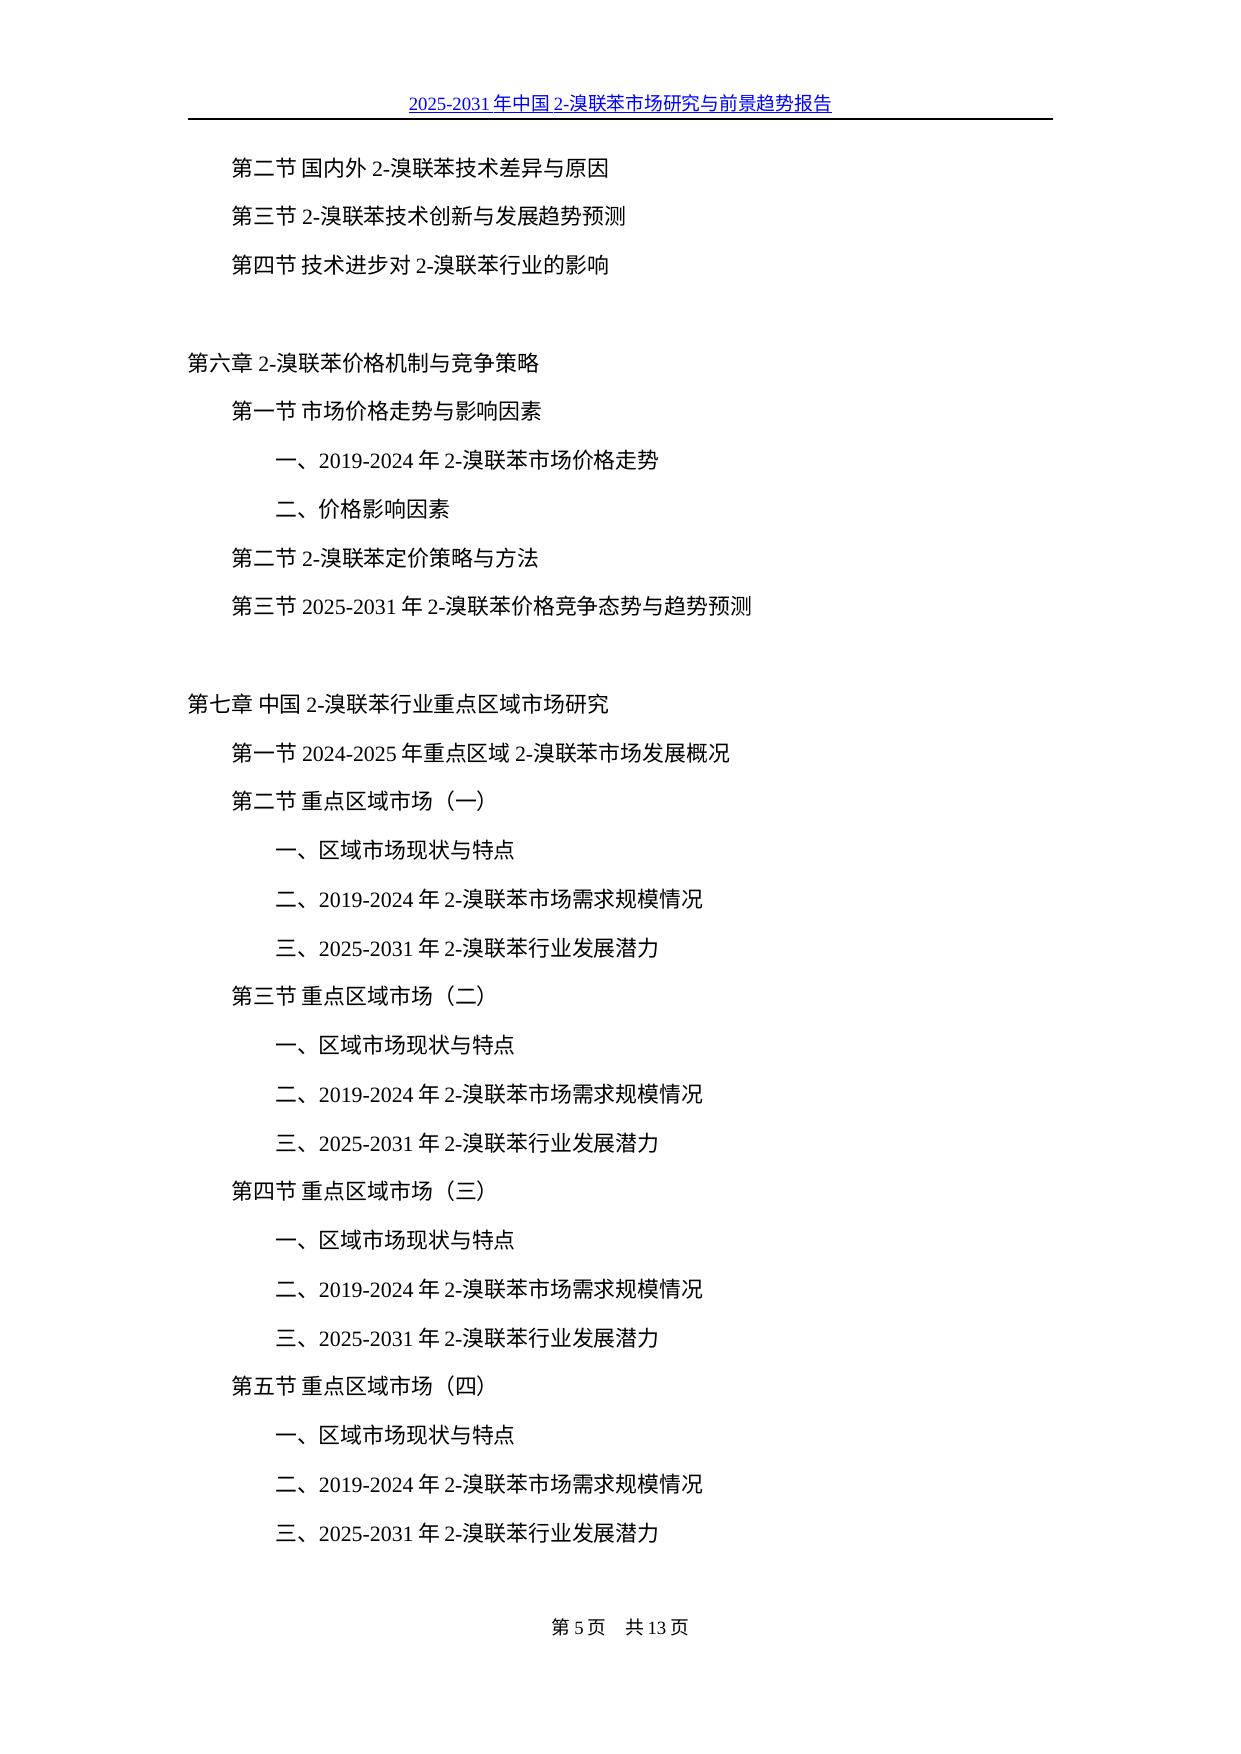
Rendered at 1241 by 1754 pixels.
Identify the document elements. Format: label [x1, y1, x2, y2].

text [187, 150, 1053, 1548]
